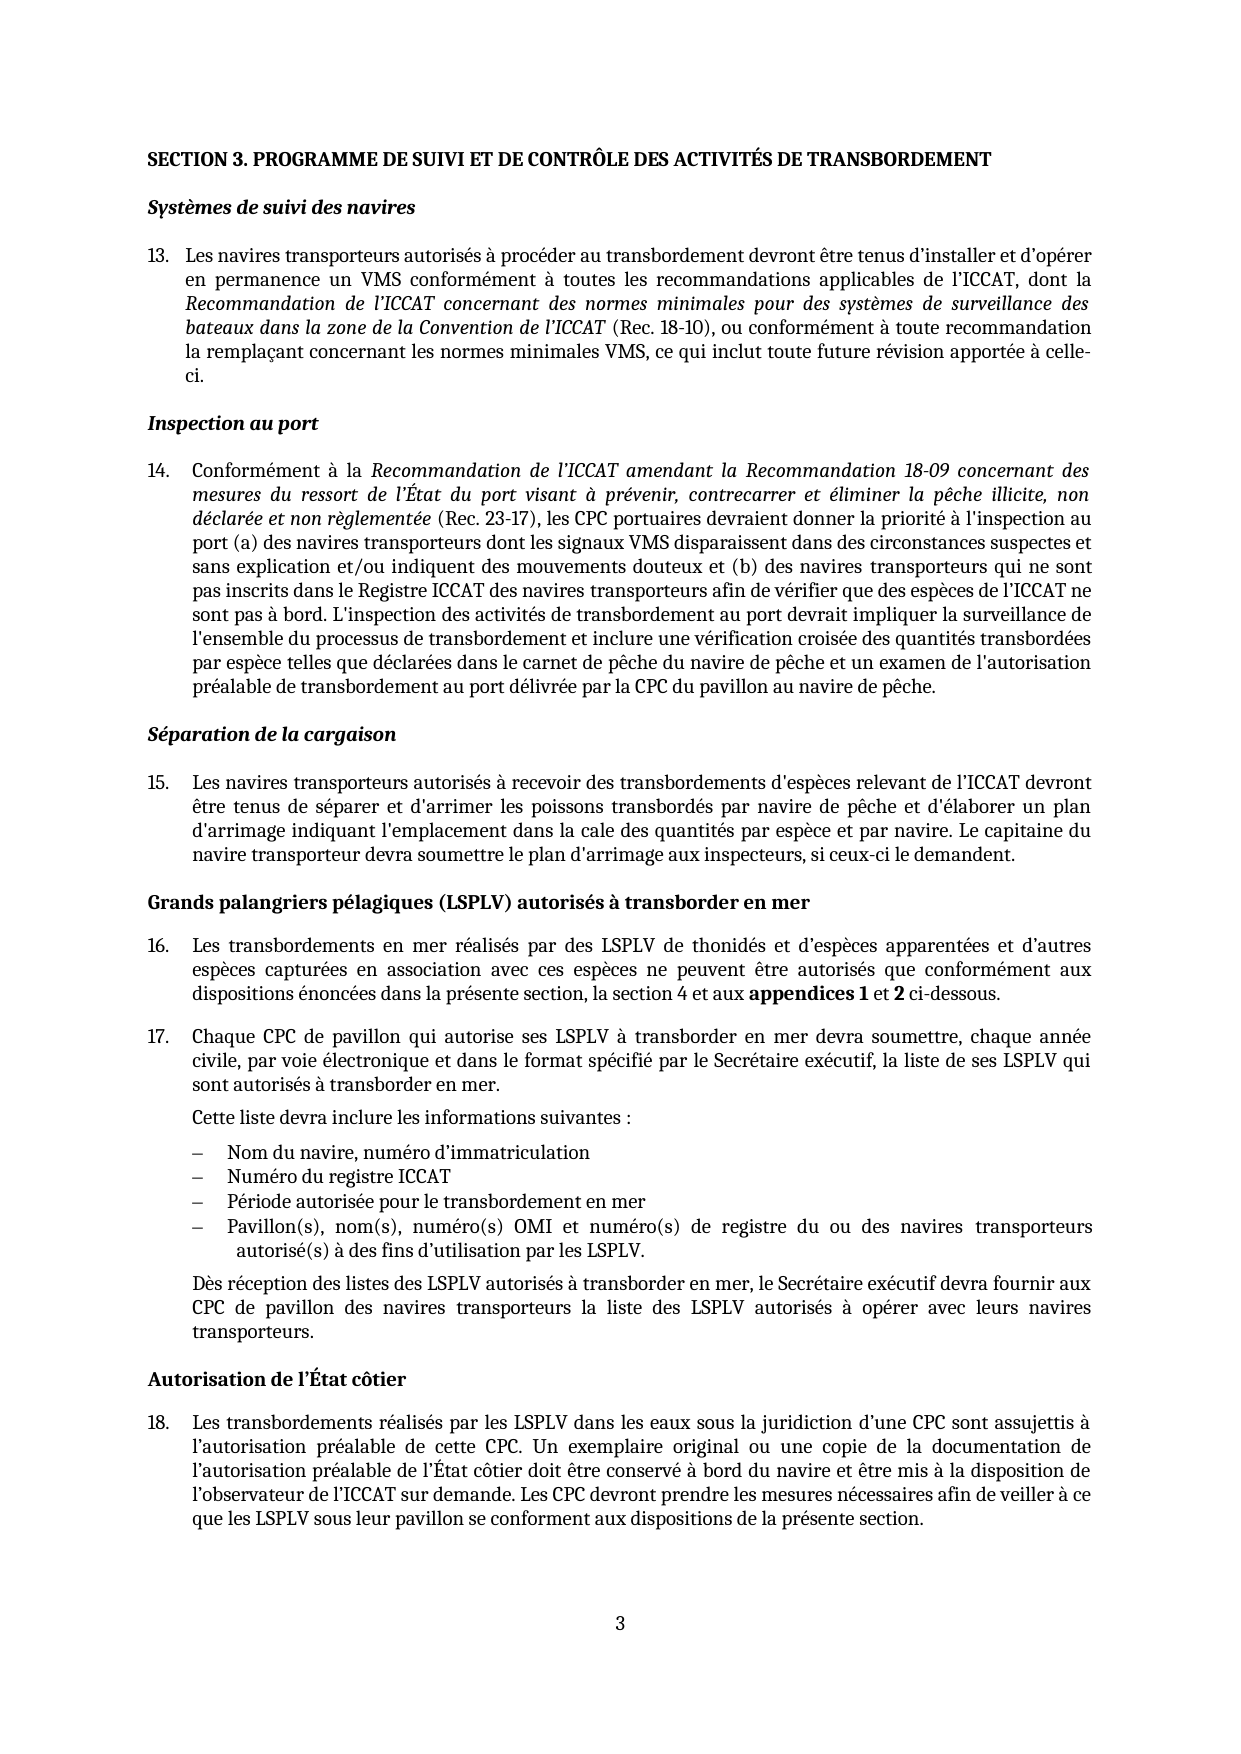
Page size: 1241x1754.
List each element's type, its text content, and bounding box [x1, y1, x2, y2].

text 14. Conformément à la Recommandation de l’ICCAT amendant la Recommandation 18-09 concernant des mesures du ressort de l’État du port visant à prévenir, contrecarrer et éliminer la pêche illicite, non déclarée et non règlementée (Rec. 23-17), les CPC portuaires devraient donner la priorité à l'inspection au port (a) des navires transporteurs dont les signaux VMS disparaissent dans des circonstances suspectes et sans explication et/ou indiquent des mouvements douteux et (b) des navires transporteurs qui ne sont pas inscrits dans le Registre ICCAT des navires transporteurs afin de vérifier que des espèces de l’ICCAT ne sont pas à bord. L'inspection des activités de transbordement au port devrait impliquer la surveillance de l'ensemble du processus de transbordement et inclure une vérification croisée des quantités transbordées par espèce telles que déclarées dans le carnet de pêche du navire de pêche et un examen de l'autorisation préalable de transbordement au port délivrée par la CPC du pavillon au navire de pêche. [148, 459, 1092, 699]
list Pavillon(s), nom(s), numéro(s) OMI et numéro(s) de registre du ou des navires transporteurs autorisé(s) à des fins d’utilisation par les LSPLV. [192, 1214, 1092, 1262]
text 18. Les transbordements réalisés par les LSPLV dans les eaux sous la juridiction d’une CPC sont assujettis à l’autorisation préalable de cette CPC. Un exemplaire original ou une copie de la documentation de l’autorisation préalable de l’État côtier doit être conservé à bord du navire et être mis à la disposition de l’observateur de l’ICCAT sur demande. Les CPC devront prendre les mesures nécessaires afin de veiller à ce que les LSPLV sous leur pavillon se conforment aux dispositions de la présente section. [148, 1411, 1092, 1531]
list Numéro du registre ICCAT [192, 1164, 1092, 1189]
text Séparation de la cargaison [148, 723, 1092, 747]
text Grands palangriers pélagiques (LSPLV) autorisés à transborder en mer [148, 890, 1092, 914]
text SECTION 3. PROGRAMME DE SUIVI ET DE CONTRÔLE DES ACTIVITÉS DE TRANSBORDEMENT [148, 148, 1092, 172]
text Autorisation de l’État côtier [148, 1368, 1092, 1392]
text 13. Les navires transporteurs autorisés à procéder au transbordement devront être tenus d’installer et d’opérer en permanence un VMS conformément à toutes les recommandations applicables de l’ICCAT, dont la Recommandation de l’ICCAT concernant des normes minimales pour des systèmes de surveillance des bateaux dans la zone de la Convention de l’ICCAT (Rec. 18-10), ou conformément à toute recommandation la remplaçant concernant les normes minimales VMS, ce qui inclut toute future révision apportée à celle-ci. [148, 243, 1092, 387]
text Dès réception des listes des LSPLV autorisés à transborder en mer, le Secrétaire exécutif devra fournir aux CPC de pavillon des navires transporteurs la liste des LSPLV autorisés à opérer avec leurs navires transporteurs. [192, 1272, 1092, 1344]
text 17. Chaque CPC de pavillon qui autorise ses LSPLV à transborder en mer devra soumettre, chaque année civile, par voie électronique et dans le format spécifié par le Secrétaire exécutif, la liste de ses LSPLV qui sont autorisés à transborder en mer. [148, 1024, 1092, 1096]
list Période autorisée pour le transbordement en mer [192, 1189, 1092, 1214]
text 15. Les navires transporteurs autorisés à recevoir des transbordements d'espèces relevant de l’ICCAT devront être tenus de séparer et d'arrimer les poissons transbordés par navire de pêche et d'élaborer un plan d'arrimage indiquant l'emplacement dans la cale des quantités par espèce et par navire. Le capitaine du navire transporteur devra soumettre le plan d'arrimage aux inspecteurs, si ceux-ci le demandent. [148, 771, 1092, 866]
text Systèmes de suivi des navires [148, 196, 1092, 219]
text 16. Les transbordements en mer réalisés par des LSPLV de thonidés et d’espèces apparentées et d’autres espèces capturées en association avec ces espèces ne peuvent être autorisés que conformément aux dispositions énoncées dans la présente section, la section 4 et aux appendices 1 et 2 ci-dessous. [148, 933, 1092, 1005]
list Nom du navire, numéro d’immatriculation [192, 1139, 1092, 1164]
text Inspection au port [148, 411, 1092, 435]
text Cette liste devra inclure les informations suivantes : [148, 1106, 1092, 1130]
